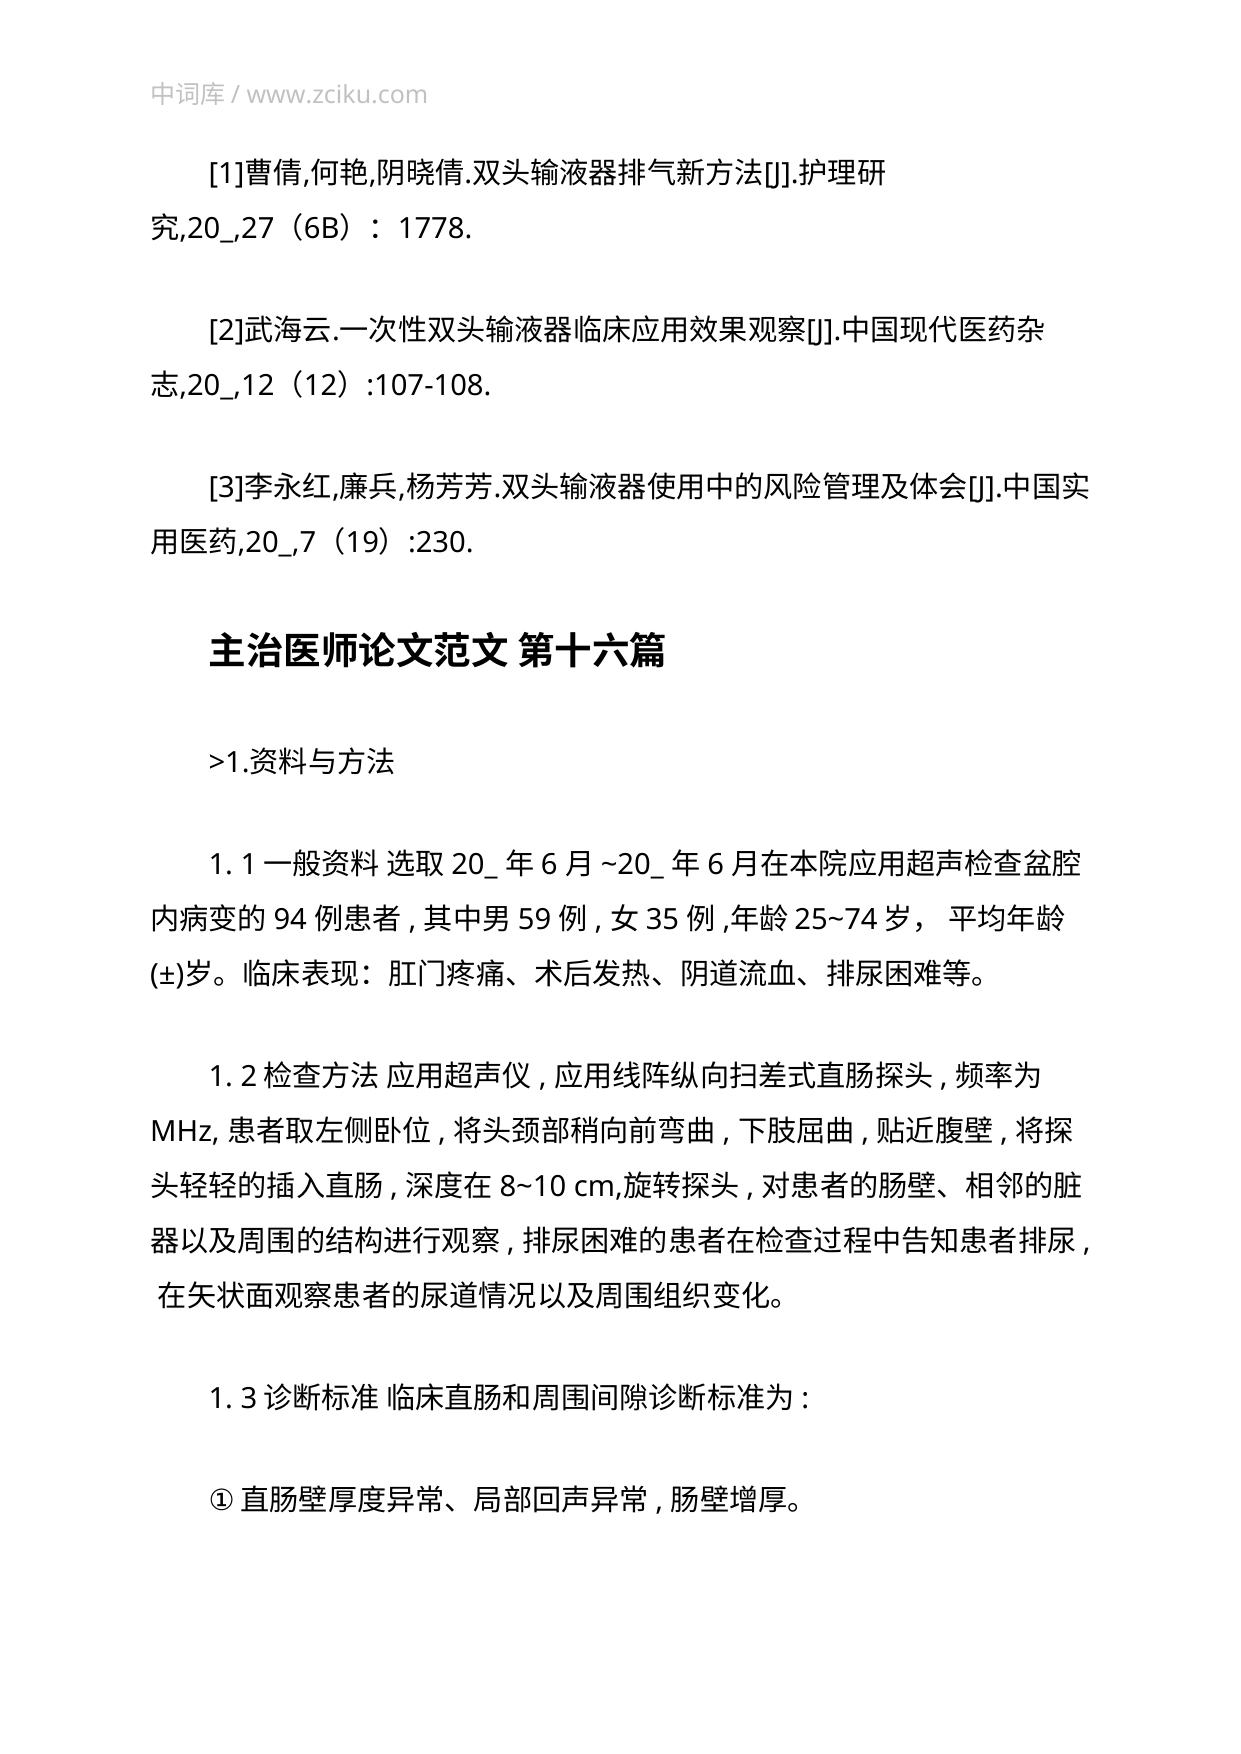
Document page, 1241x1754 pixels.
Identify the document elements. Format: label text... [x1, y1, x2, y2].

text [1]曹倩,何艳,阴晓倩.双头输液器排气新方法[J].护理研究,20_,27（6B）：1778. [150, 150, 1090, 247]
text 1. 3诊断标准 临床直肠和周围间隙诊断标准为 : [150, 1374, 1090, 1417]
text [2]武海云.一次性双头输液器临床应用效果观察[J].中国现代医药杂志,20_,12（12）:107-108. [150, 307, 1090, 404]
text 1. 2检查方法 应用超声仪 , 应用线阵纵向扫差式直肠探头 , 频率为 MHz, 患者取左侧卧位 , 将头颈部稍向前弯曲 , 下肢屈曲 , 贴近腹壁 , 将探头轻轻的插入直肠 , 深度在 8~10 cm,旋转探头 , 对患者的肠壁、相邻的脏器以及周围的结构进行观察 , 排尿困难的患者在检查过程中告知患者排尿 , 在矢状面观察患者的尿道情况以及周围组织变化。 [150, 1052, 1090, 1315]
text >1.资料与方法 [150, 738, 1090, 781]
text 主治医师论文范文 第十六篇 [150, 621, 1090, 675]
text 1. 1一般资料 选取 20_ 年 6 月 ~20_ 年 6 月在本院应用超声检查盆腔内病变的 94 例患者 , 其中男 59 例 , 女 35 例 ,年龄25~74岁， 平均年龄(±)岁。临床表现：肛门疼痛、术后发热、阴道流血、排尿困难等。 [150, 840, 1090, 993]
text [3]李永红,廉兵,杨芳芳.双头输液器使用中的风险管理及体会[J].中国实用医药,20_,7（19）:230. [150, 464, 1090, 561]
text ①直肠壁厚度异常、局部回声异常 , 肠壁增厚。 [150, 1476, 1090, 1519]
